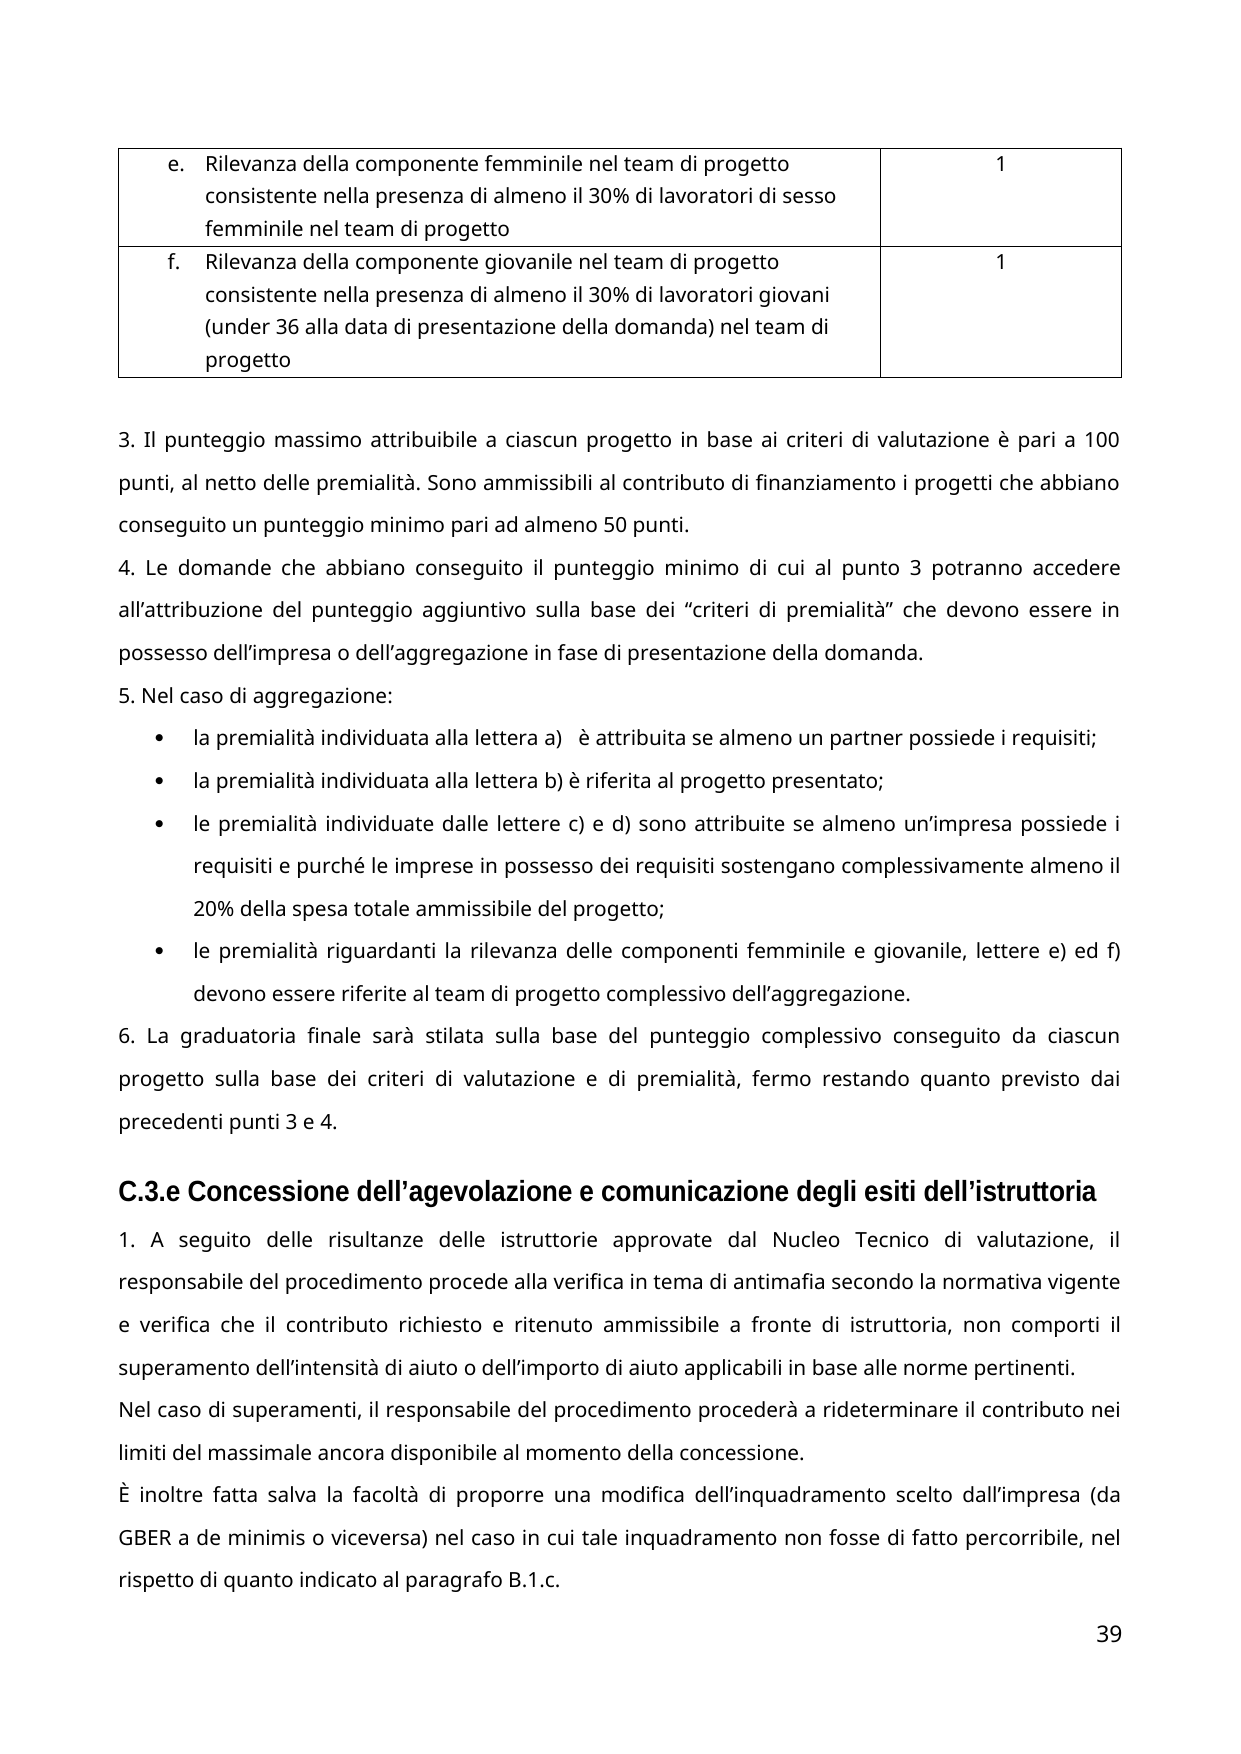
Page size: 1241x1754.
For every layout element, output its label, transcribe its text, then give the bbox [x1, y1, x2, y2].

text 4. Le domande che abbiano conseguito il punteggio minimo di cui al punto 3 potranno accedere all’attribuzione del punteggio aggiuntivo sulla base dei “criteri di premialità” che devono essere in possesso dell’impresa o dell’aggregazione in fase di presentazione della domanda. [118, 553, 1122, 667]
text Nel caso di superamenti, il responsabile del procedimento procederà a rideterminare il contributo nei limiti del massimale ancora disponibile al momento della concessione. [118, 1395, 1122, 1466]
subtitle C.3.e Concessione dell’agevolazione e comunicazione degli esiti dell’istruttoria [118, 1174, 1122, 1208]
list le premialità riguardanti la rilevanza delle componenti femminile e giovanile, lettere e) ed f) devono essere riferite al team di progetto complessivo dell’aggregazione. [156, 936, 1122, 1007]
text 1. A seguito delle risultanze delle istruttorie approvate dal Nucleo Tecnico di valutazione, il responsabile del procedimento procede alla verifica in tema di antimafia secondo la normativa vigente e verifica che il contributo richiesto e ritenuto ammissibile a fronte di istruttoria, non comporti il superamento dell’intensità di aiuto o dell’importo di aiuto applicabili in base alle norme pertinenti. [118, 1225, 1122, 1381]
text 5. Nel caso di aggregazione: [118, 681, 1122, 709]
table_cell Rilevanza della componente giovanile nel team di progetto consistente nella presenza di almeno il 30% di lavoratori giovani (under 36 alla data di presentazione della domanda) nel team di progetto [119, 247, 880, 377]
text 6. La graduatoria finale sarà stilata sulla base del punteggio complessivo conseguito da ciascun progetto sulla base dei criteri di valutazione e di premialità, fermo restando quanto previsto dai precedenti punti 3 e 4. [118, 1022, 1122, 1135]
table_cell 1 [881, 247, 1121, 377]
list la premialità individuata alla lettera a) è attribuita se almeno un partner possiede i requisiti; [156, 723, 1122, 752]
text È inoltre fatta salva la facoltà di proporre una modifica dell’inquadramento scelto dall’impresa (da GBER a de minimis o viceversa) nel caso in cui tale inquadramento non fosse di fatto percorribile, nel rispetto di quanto indicato al paragrafo B.1.c. [118, 1480, 1122, 1594]
list le premialità individuate dalle lettere c) e d) sono attribuite se almeno un’impresa possiede i requisiti e purché le imprese in possesso dei requisiti sostengano complessivamente almeno il 20% della spesa totale ammissibile del progetto; [156, 809, 1122, 922]
text 3. Il punteggio massimo attribuibile a ciascun progetto in base ai criteri di valutazione è pari a 100 punti, al netto delle premialità. Sono ammissibili al contributo di finanziamento i progetti che abbiano conseguito un punteggio minimo pari ad almeno 50 punti. [118, 425, 1122, 539]
table_cell Rilevanza della componente femminile nel team di progetto consistente nella presenza di almeno il 30% di lavoratori di sesso femminile nel team di progetto [119, 149, 880, 246]
table_cell 1 [881, 149, 1121, 246]
list la premialità individuata alla lettera b) è riferita al progetto presentato; [156, 766, 1122, 794]
